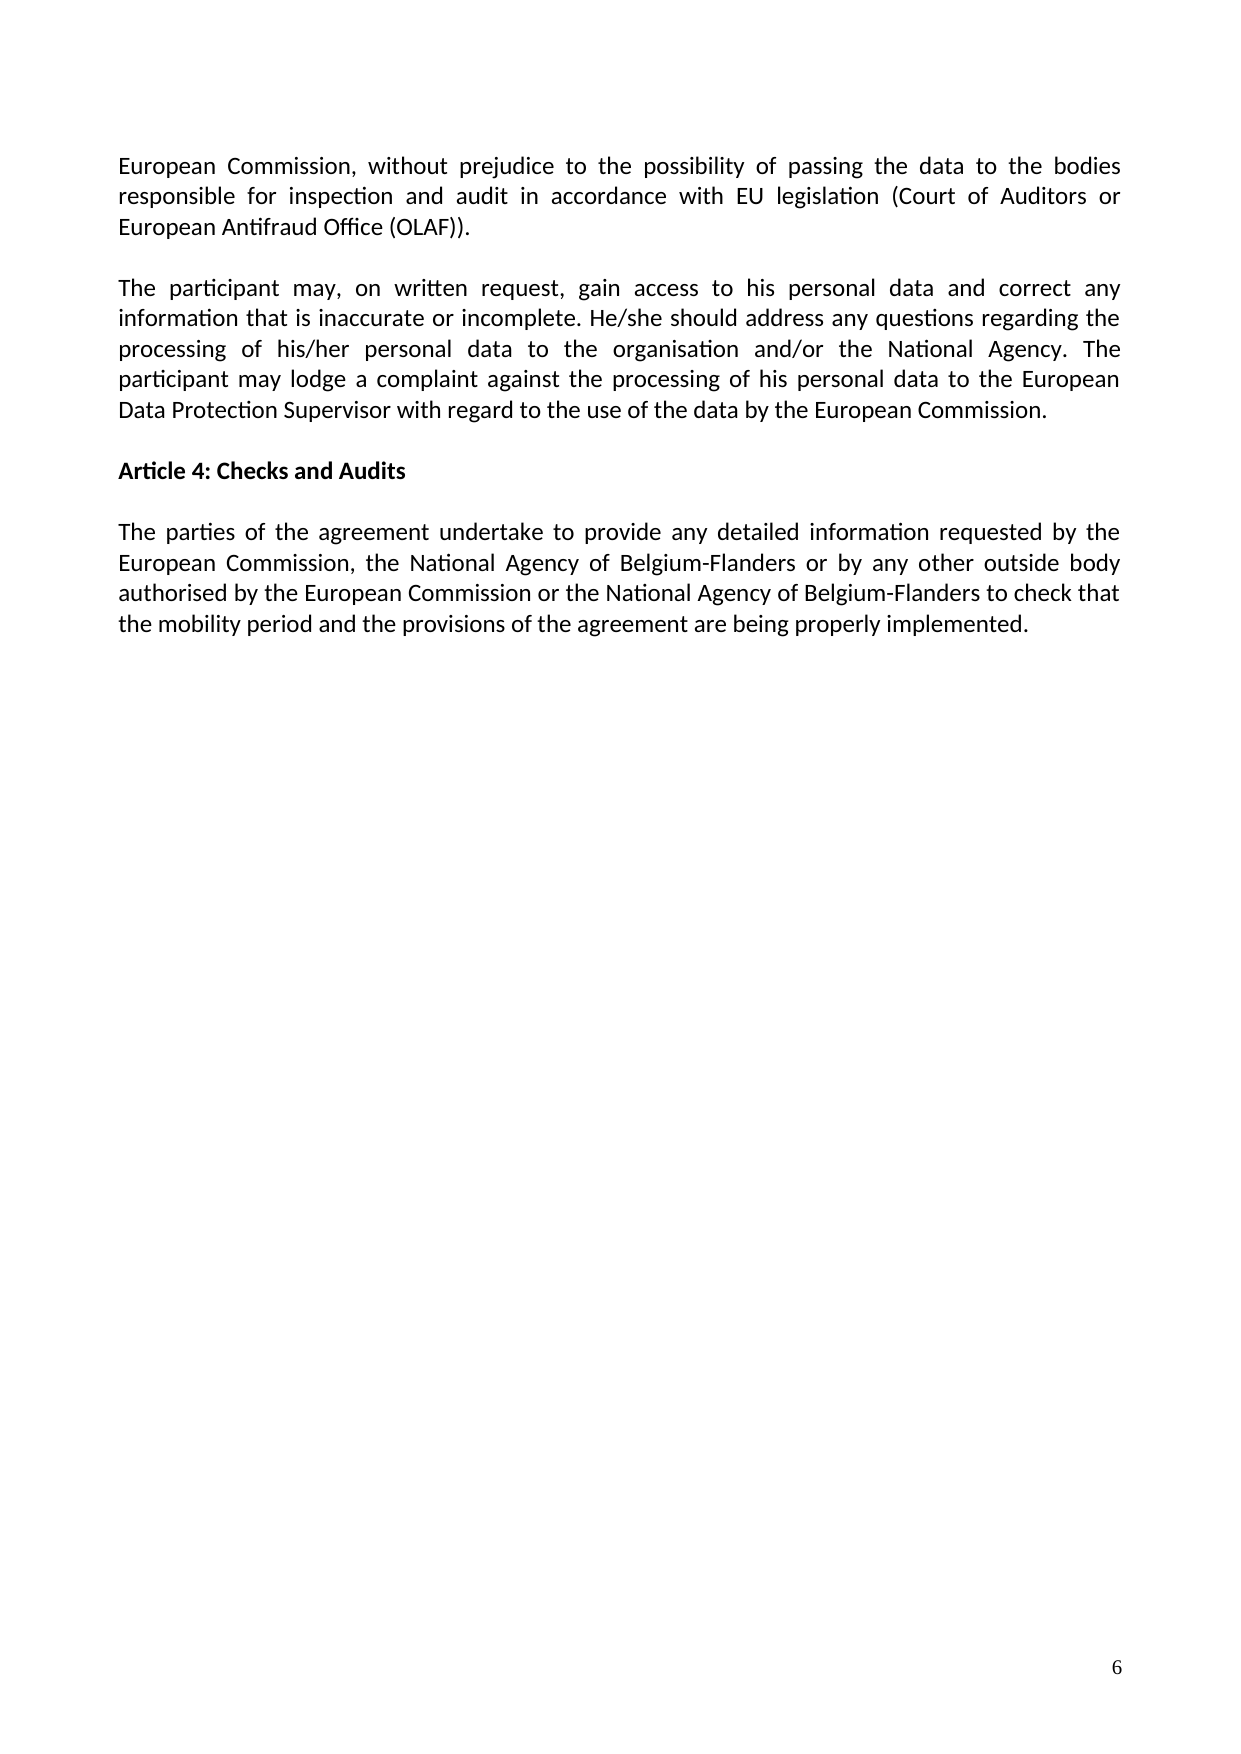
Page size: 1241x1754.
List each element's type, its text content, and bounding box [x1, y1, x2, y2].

text Article 4: Checks and Audits [118, 455, 1122, 486]
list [118, 150, 1122, 242]
list The participant may, on written request, gain access to his personal data and correct any information that is inaccurate or incomplete. He/she should address any questions regarding the processing of his/her personal data to the organisation and/or the National Agency. The participant may lodge a complaint against the processing of his personal data to the European Data Protection Supervisor with regard to the use of the data by the European Commission. [118, 272, 1122, 425]
text The parties of the agreement undertake to provide any detailed information requested by the European Commission, the National Agency of Belgium-Flanders or by any other outside body authorised by the European Commission or the National Agency of Belgium-Flanders to check that the mobility period and the provisions of the agreement are being properly implemented. [118, 516, 1122, 638]
